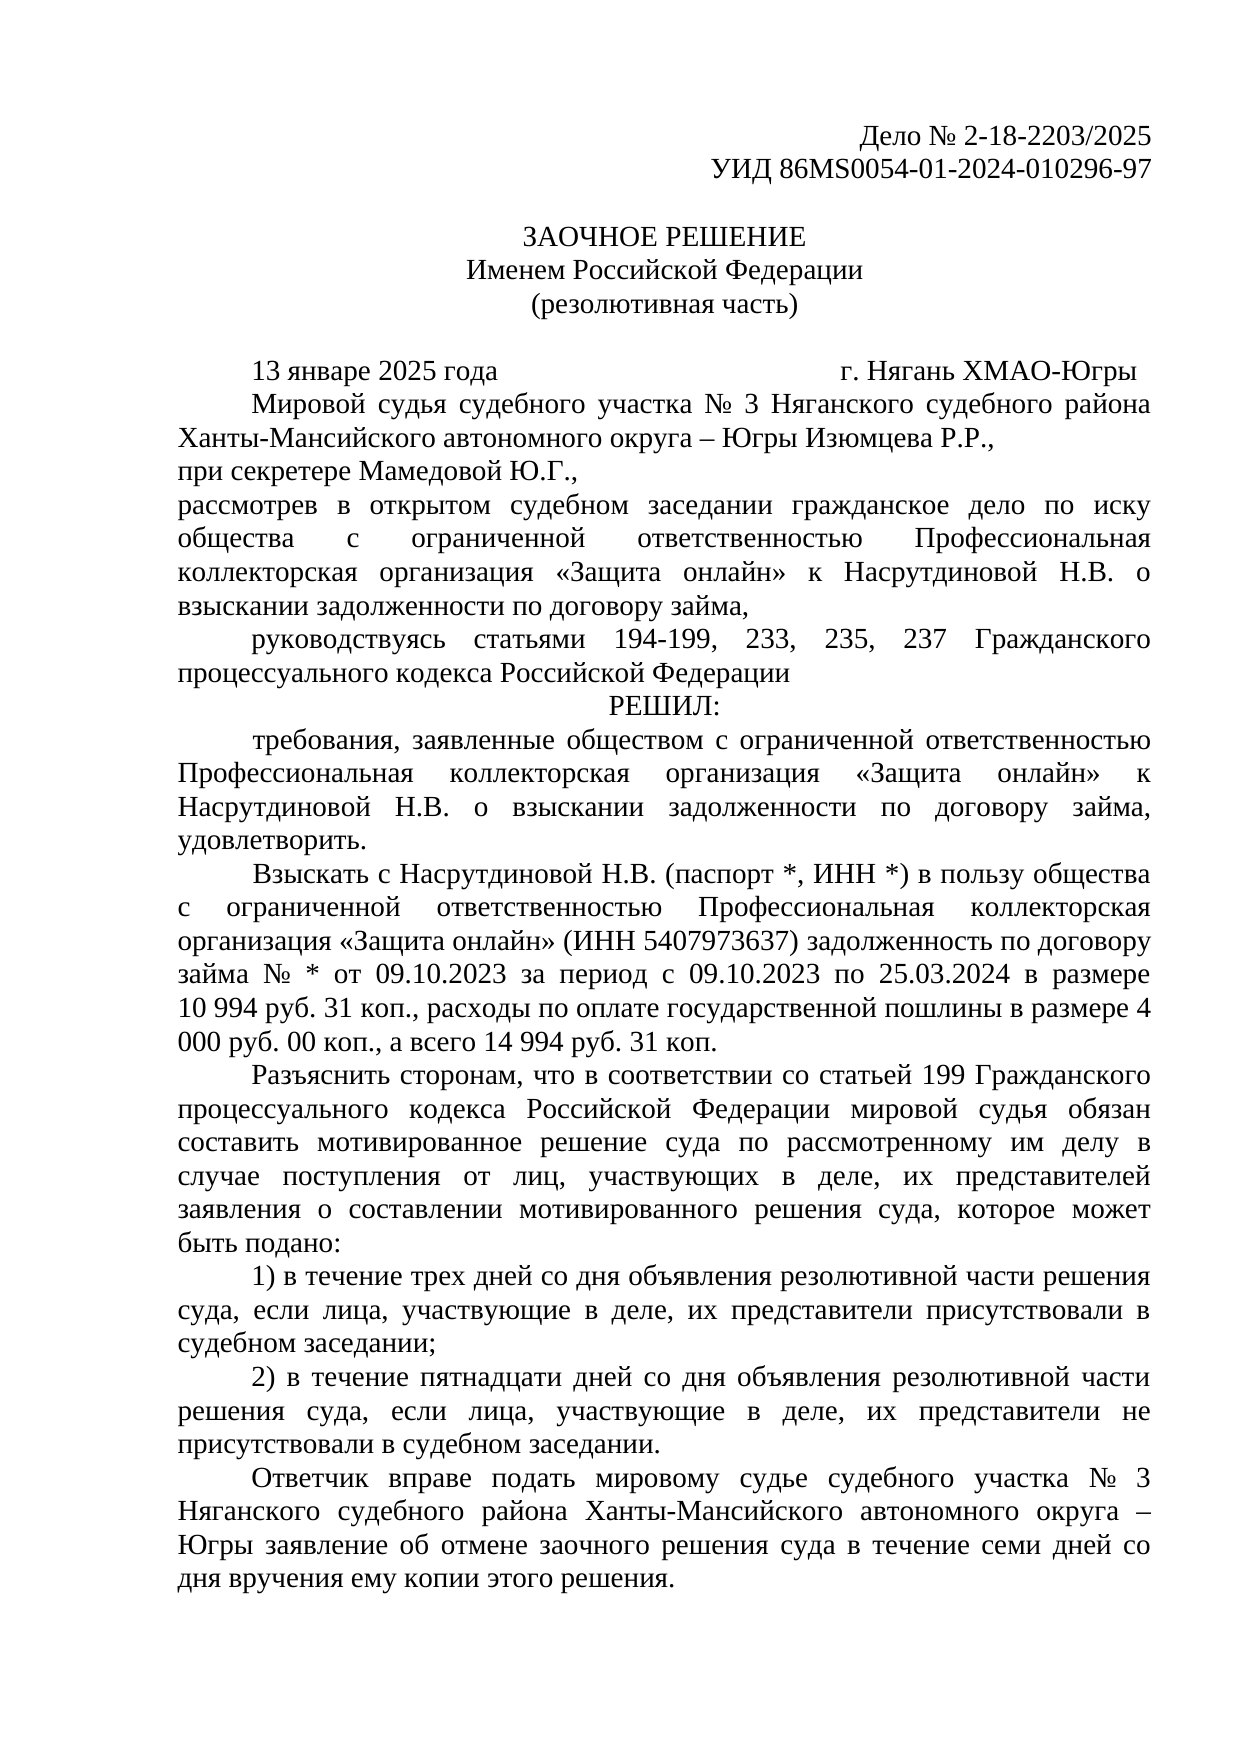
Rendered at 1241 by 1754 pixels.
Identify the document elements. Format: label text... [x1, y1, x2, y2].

text при секретере Мамедовой Ю.Г., [177, 453, 1152, 487]
text ЗАОЧНОЕ РЕШЕНИЕ [177, 219, 1152, 252]
text 2) в течение пятнадцати дней со дня объявления резолютивной части решения суда, если лица, участвующие в деле, их представители не присутствовали в судебном заседании. [177, 1359, 1152, 1460]
text Мировой судья судебного участка № 3 Няганского судебного района Ханты-Мансийского автономного округа – Югры Изюмцева Р.Р., [177, 386, 1152, 453]
text рассмотрев в открытом судебном заседании гражданское дело по иску общества с ограниченной ответственностью Профессиональная коллекторская организация «Защита онлайн» к Насрутдиновой Н.В. о взыскании задолженности по договору займа, [177, 487, 1152, 621]
text УИД 86MS0054-01-2024-010296-97 [177, 152, 1152, 185]
text Дело № 2-18-2203/2025 [177, 118, 1152, 152]
text Разъяснить сторонам, что в соответствии со статьей 199 Гражданского процессуального кодекса Российской Федерации мировой судья обязан составить мотивированное решение суда по рассмотренному им делу в случае поступления от лиц, участвующих в деле, их представителей заявления о составлении мотивированного решения суда, которое может быть подано: [177, 1057, 1152, 1258]
text 1) в течение трех дней со дня объявления резолютивной части решения суда, если лица, участвующие в деле, их представители присутствовали в судебном заседании; [177, 1258, 1152, 1359]
text РЕШИЛ: [177, 688, 1152, 722]
text руководствуясь статьями 194-199, 233, 235, 237 Гражданского процессуального кодекса Российской Федерации [177, 621, 1152, 688]
text требования, заявленные обществом с ограниченной ответственностью Профессиональная коллекторская организация «Защита онлайн» к Насрутдиновой Н.В. о взыскании задолженности по договору займа, удовлетворить. [177, 722, 1152, 856]
text Ответчик вправе подать мировому судье судебного участка № 3 Няганского судебного района Ханты-Мансийского автономного округа – Югры заявление об отмене заочного решения суда в течение семи дней со дня вручения ему копии этого решения. [177, 1460, 1152, 1594]
text Взыскать с Насрутдиновой Н.В. (паспорт *, ИНН *) в пользу общества с ограниченной ответственностью Профессиональная коллекторская организация «Защита онлайн» (ИНН 5407973637) задолженность по договору займа № * от 09.10.2023 за период с 09.10.2023 по 25.03.2024 в размере 10 994 руб. 31 коп., расходы по оплате государственной пошлины в размере 4 000 руб. 00 коп., а всего 14 994 руб. 31 коп. [177, 856, 1152, 1057]
text Именем Российской Федерации [177, 252, 1152, 286]
text 13 январе 2025 года г. Нягань ХМАО-Югры [177, 353, 1152, 386]
text (резолютивная часть) [177, 286, 1152, 319]
